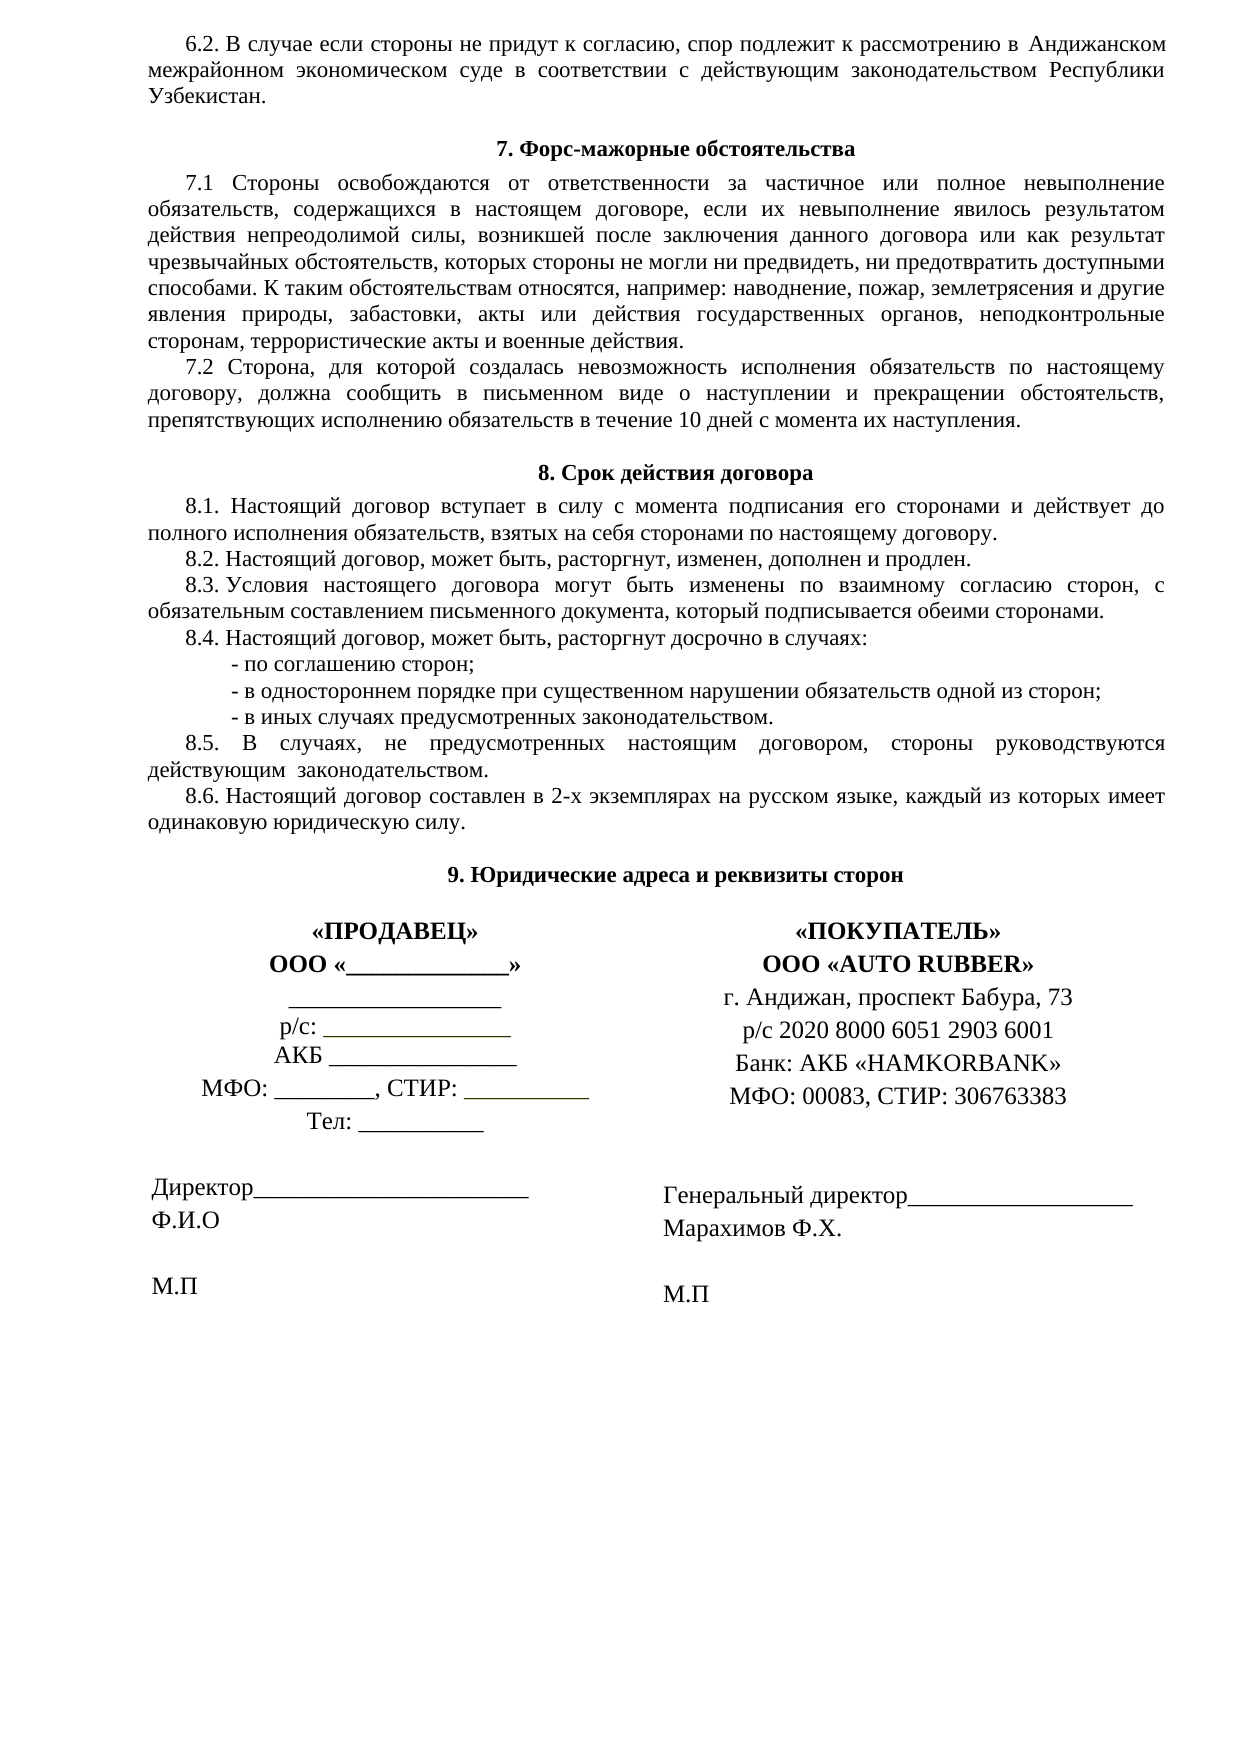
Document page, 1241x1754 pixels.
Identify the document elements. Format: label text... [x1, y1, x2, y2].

text - в одностороннем порядке при существенном нарушении обязательств одной из сторон; [148, 677, 1166, 703]
text 7. Форс-мажорные обстоятельства [148, 135, 1166, 161]
text 8.1. Настоящий договор вступает в силу с момента подписания его сторонами и действует до полного исполнения обязательств, взятых на себя сторонами по настоящему договору. [148, 492, 1166, 545]
text 8.3. Условия настоящего договора могут быть изменены по взаимному согласию сторон, с обязательным составлением письменного документа, который подписывается обеими сторонами. [148, 571, 1166, 624]
text 8.4. Настоящий договор, может быть, расторгнут досрочно в случаях: [148, 624, 1166, 650]
table_header «ПОКУПАТЕЛЬ» ООО «AUTO RUBBER» г. Андижан, проспект Бабура, 73 р/с 2020 8000 6051 2903 6001 Банк: АКБ «HAMKORBANK» МФО: 00083, СТИР: 306763383 Генеральный директор__________________ Марахимов Ф.Х. М.П [650, 916, 1144, 1312]
table_header «ПРОДАВЕЦ» ООО «_____________» _________________ р/с: _______________ АКБ _______________ МФО: ________, СТИР: __________ Тел: __________ Директор______________________ Ф.И.О М.П [140, 916, 650, 1312]
text 8. Срок действия договора [148, 458, 1166, 485]
text 7.2 Сторона, для которой создалась невозможность исполнения обязательств по настоящему договору, должна сообщить в письменном виде о наступлении и прекращении обстоятельств, препятствующих исполнению обязательств в течение 10 дней с момента их наступления. [148, 353, 1166, 432]
text 8.5. В случаях, не предусмотренных настоящим договором, стороны руководствуются действующим законодательством. [148, 729, 1166, 782]
text 8.2. Настоящий договор, может быть, расторгнут, изменен, дополнен и продлен. [148, 545, 1166, 571]
text 6.2. В случае если стороны не придут к согласию, спор подлежит к рассмотрению в Андижанском межрайонном экономическом суде в соответствии с действующим законодательством Республики Узбекистан. [148, 29, 1166, 109]
text 8.6. Настоящий договор составлен в 2-х экземплярах на русском языке, каждый из которых имеет одинаковую юридическую силу. [148, 782, 1166, 835]
text - в иных случаях предусмотренных законодательством. [148, 703, 1166, 729]
text - по соглашению сторон; [148, 650, 1166, 677]
text 9. Юридические адреса и реквизиты сторон [148, 861, 1166, 887]
text 7.1 Стороны освобождаются от ответственности за частичное или полное невыполнение обязательств, содержащихся в настоящем договоре, если их невыполнение явилось результатом действия непреодолимой силы, возникшей после заключения данного договора или как результат чрезвычайных обстоятельств, которых стороны не могли ни предвидеть, ни предотвратить доступными способами. К таким обстоятельствам относятся, например: наводнение, пожар, землетрясения и другие явления природы, забастовки, акты или действия государственных органов, неподконтрольные сторонам, террористические акты и военные действия. [148, 169, 1166, 353]
